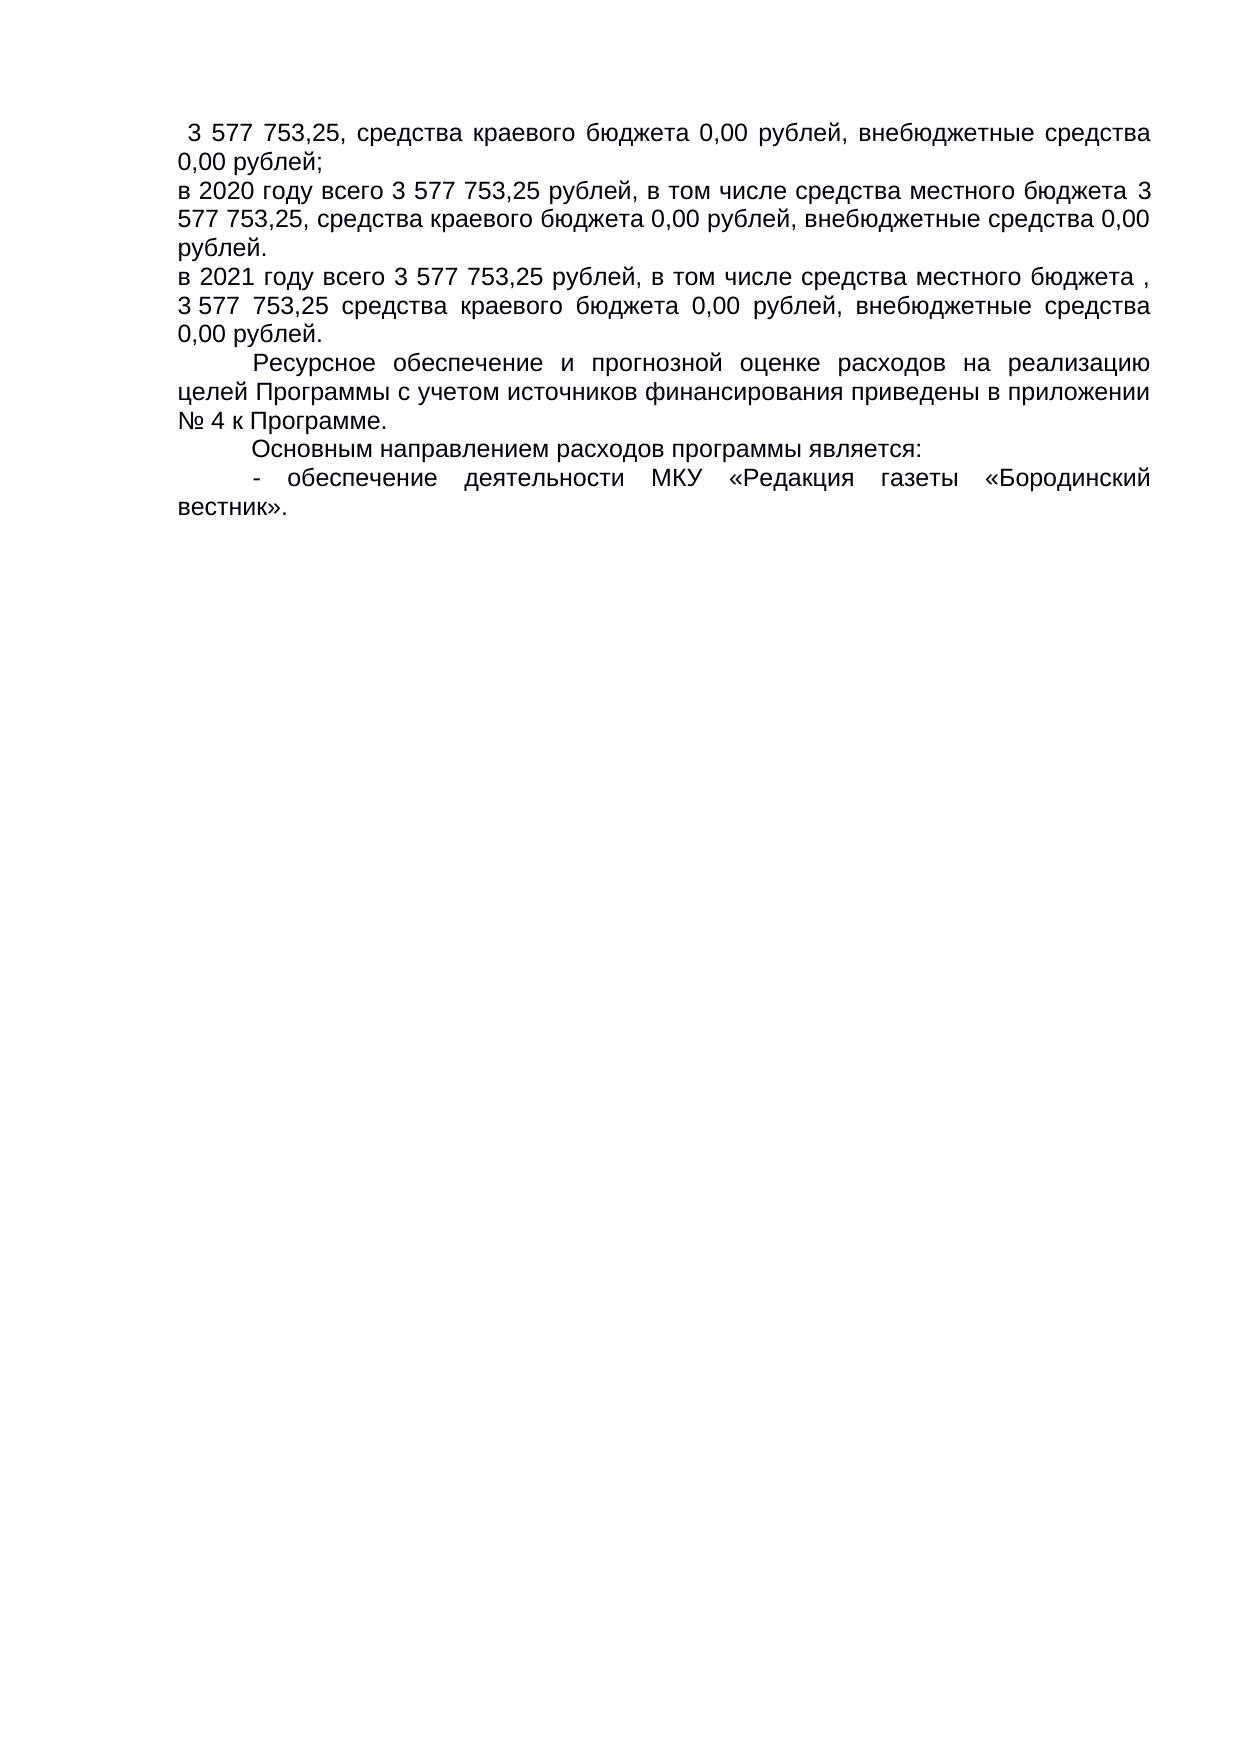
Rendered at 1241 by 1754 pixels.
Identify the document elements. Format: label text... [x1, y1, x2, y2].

text в 2021 году всего 3 577 753,25 рублей, в том числе средства местного бюджета , 3 577 753,25 средства краевого бюджета 0,00 рублей, внебюджетные средства 0,00 рублей. [177, 262, 1152, 348]
text Основным направлением расходов программы является: [177, 434, 1152, 463]
text в 2020 году всего 3 577 753,25 рублей, в том числе средства местного бюджета 3 577 753,25, средства краевого бюджета 0,00 рублей, внебюджетные средства 0,00 рублей. [177, 176, 1152, 262]
text 3 577 753,25, средства краевого бюджета 0,00 рублей, внебюджетные средства 0,00 рублей; [177, 118, 1152, 176]
text Ресурсное обеспечение и прогнозной оценке расходов на реализацию целей Программы с учетом источников финансирования приведены в приложении № 4 к Программе. [177, 348, 1152, 434]
text - обеспечение деятельности МКУ «Редакция газеты «Бородинский вестник». [177, 463, 1152, 521]
